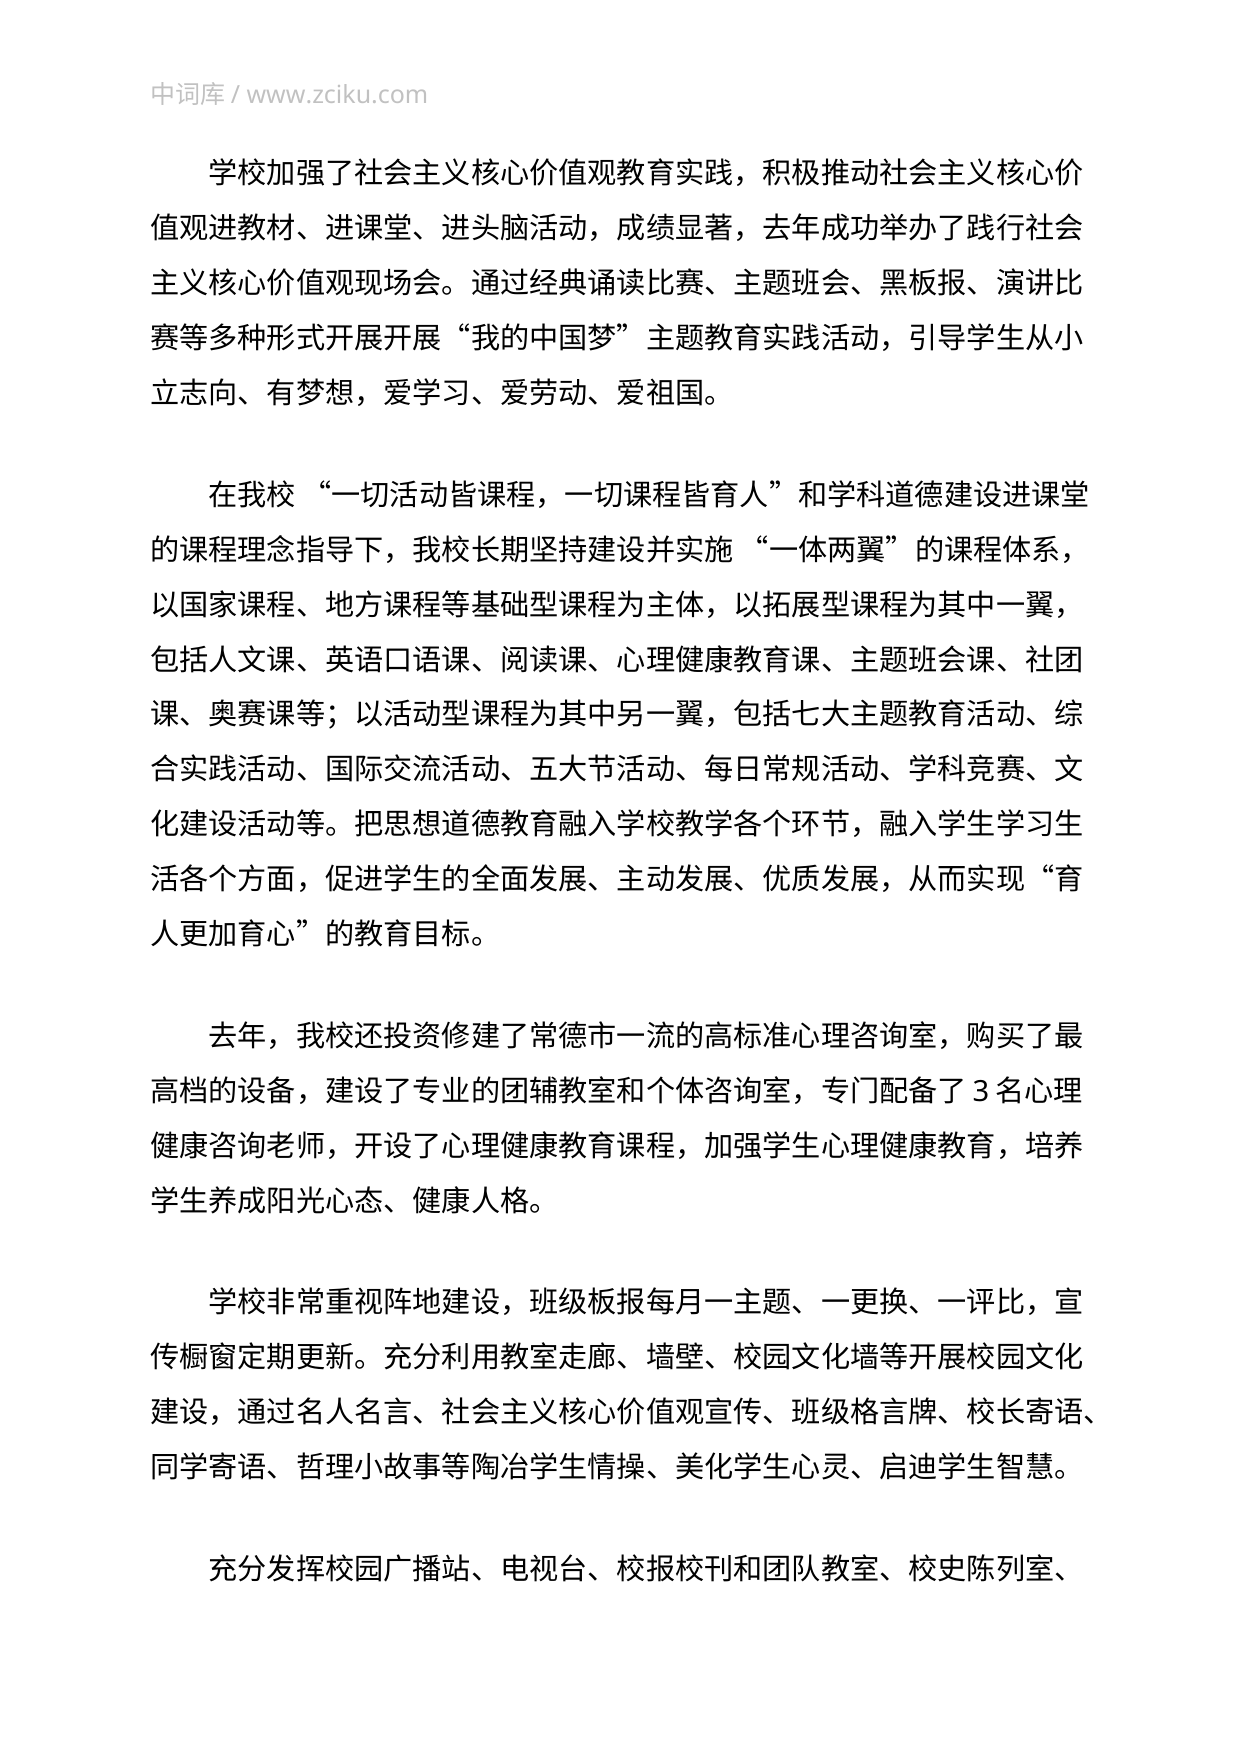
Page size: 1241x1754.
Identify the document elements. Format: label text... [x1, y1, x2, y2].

text 学校非常重视阵地建设，班级板报每月一主题、一更换、一评比，宣传橱窗定期更新。充分利用教室走廊、墙壁、校园文化墙等开展校园文化建设，通过名人名言、社会主义核心价值观宣传、班级格言牌、校长寄语、同学寄语、哲理小故事等陶冶学生情操、美化学生心灵、启迪学生智慧。 [150, 1279, 1090, 1486]
text 学校加强了社会主义核心价值观教育实践，积极推动社会主义核心价值观进教材、进课堂、进头脑活动，成绩显著，去年成功举办了践行社会主义核心价值观现场会。通过经典诵读比赛、主题班会、黑板报、演讲比赛等多种形式开展开展“我的中国梦”主题教育实践活动，引导学生从小立志向、有梦想，爱学习、爱劳动、爱祖国。 [150, 150, 1090, 412]
text 在我校 “一切活动皆课程，一切课程皆育人”和学科道德建设进课堂的课程理念指导下，我校长期坚持建设并实施 “一体两翼”的课程体系，以国家课程、地方课程等基础型课程为主体，以拓展型课程为其中一翼，包括人文课、英语口语课、阅读课、心理健康教育课、主题班会课、社团课、奥赛课等；以活动型课程为其中另一翼，包括七大主题教育活动、综合实践活动、国际交流活动、五大节活动、每日常规活动、学科竞赛、文化建设活动等。把思想道德教育融入学校教学各个环节，融入学生学习生活各个方面，促进学生的全面发展、主动发展、优质发展，从而实现“育人更加育心”的教育目标。 [150, 471, 1090, 953]
text 去年，我校还投资修建了常德市一流的高标准心理咨询室，购买了最高档的设备，建设了专业的团辅教室和个体咨询室，专门配备了3名心理健康咨询老师，开设了心理健康教育课程，加强学生心理健康教育，培养学生养成阳光心态、健康人格。 [150, 1012, 1090, 1219]
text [150, 1545, 1090, 1588]
